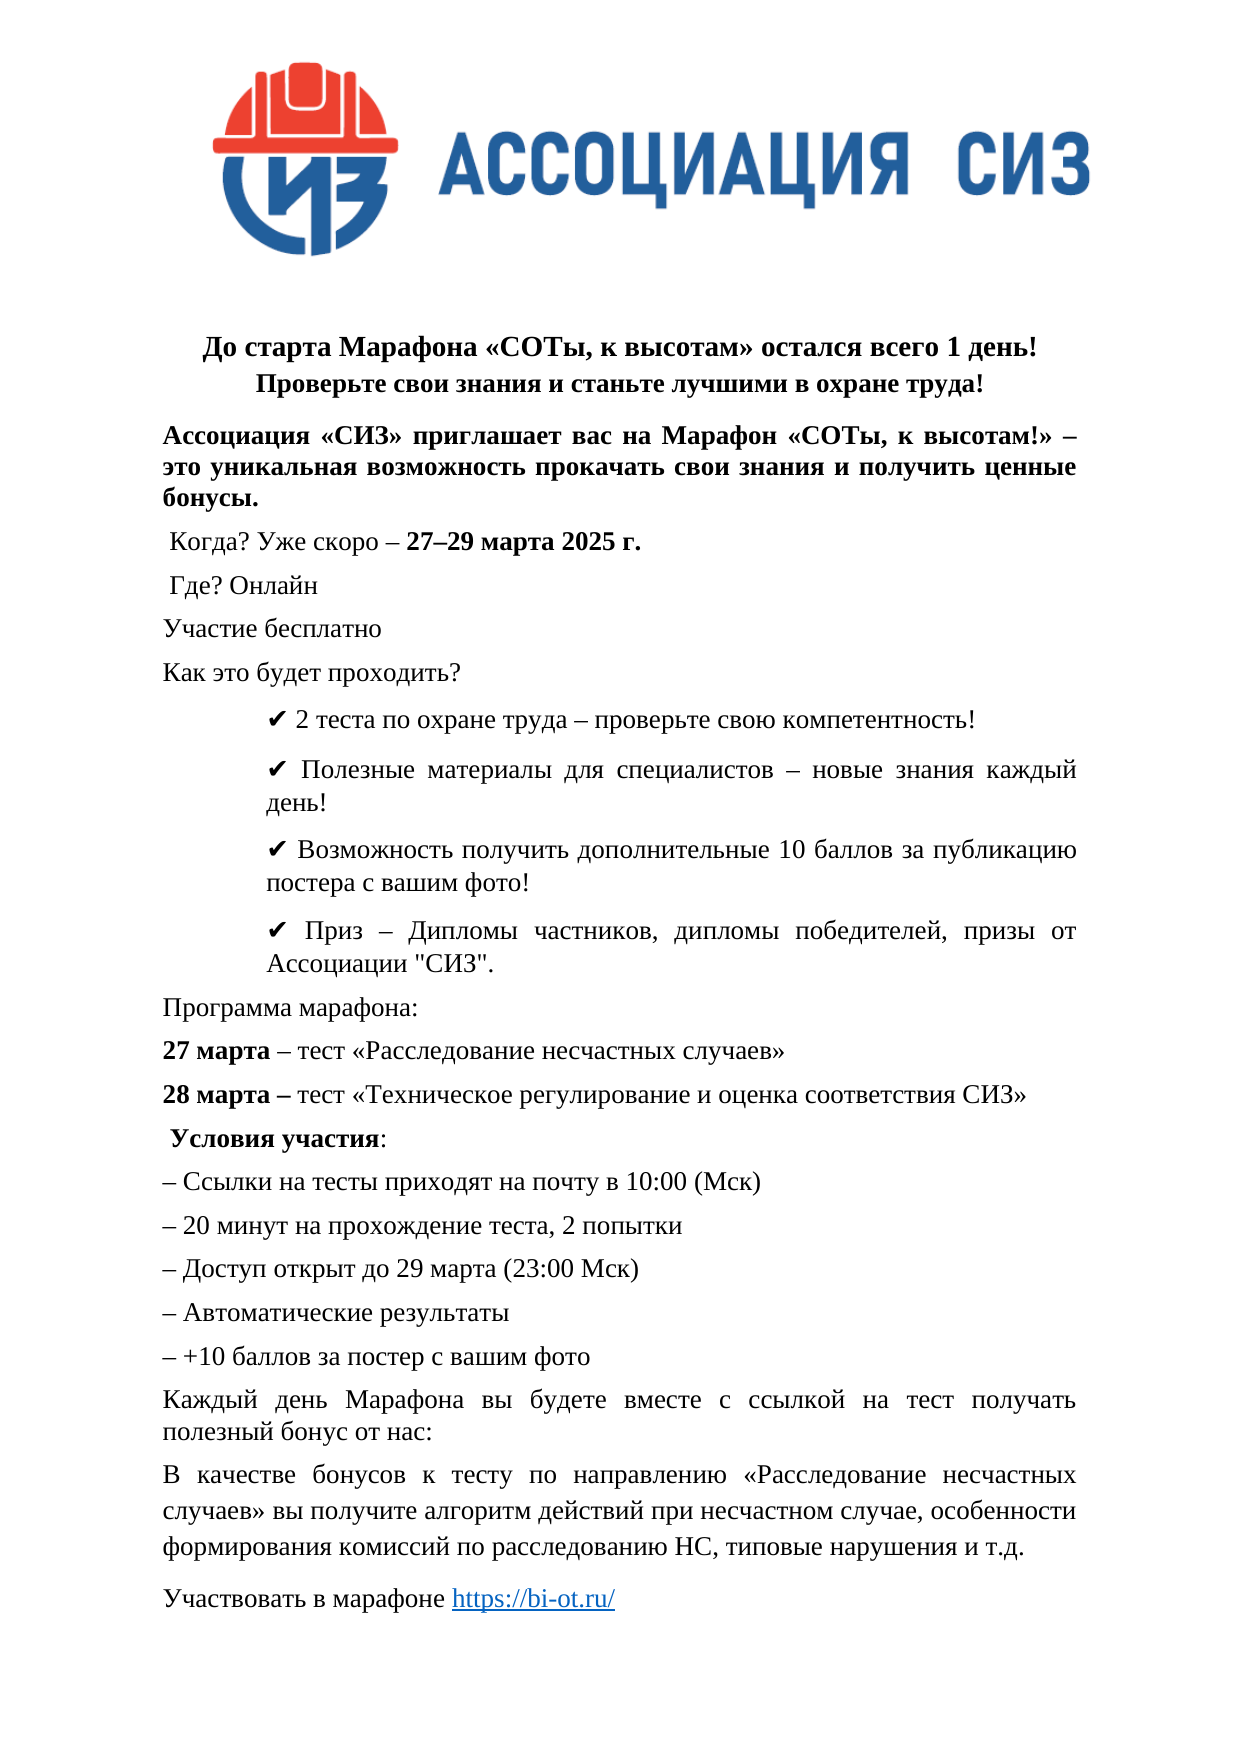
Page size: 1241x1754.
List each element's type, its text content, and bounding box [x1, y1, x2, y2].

text ✔ Приз – Дипломы частников, дипломы победителей, призы от Ассоциации "СИЗ". [266, 910, 1078, 978]
text – Ссылки на тесты приходят на почту в 10:00 (Мск) [162, 1165, 1078, 1196]
text До старта Марафона «СОТы, к высотам» остался всего 1 день! Проверьте свои знания и станьте лучшими в охране труда! [162, 329, 1078, 398]
text ✔ Возможность получить дополнительные 10 баллов за публикацию постера с вашим фото! [266, 830, 1078, 898]
text Когда? Уже скоро – 27–29 марта 2025 г. [162, 525, 1078, 556]
text 27 марта – тест «Расследование несчастных случаев» [162, 1034, 1078, 1066]
text ✔ Полезные материалы для специалистов – новые знания каждый день! [266, 749, 1078, 817]
text Каждый день Марафона вы будете вместе с ссылкой на тест получать полезный бонус от нас: [162, 1383, 1078, 1446]
text Ассоциация «СИЗ» приглашает вас на Марафон «СОТы, к высотам!» – это уникальная возможность прокачать свои знания и получить ценные бонусы. [162, 419, 1078, 513]
text Участие бесплатно [162, 612, 1078, 644]
text Как это будет проходить? [162, 656, 1078, 687]
text Программа марафона: [162, 991, 1078, 1022]
text – Автоматические результаты [162, 1296, 1078, 1327]
text Где? Онлайн [162, 569, 1078, 600]
text – 20 минут на прохождение теста, 2 попытки [162, 1209, 1078, 1240]
text Условия участия: [162, 1122, 1078, 1153]
text В качестве бонусов к тесту по направлению «Расследование несчастных случаев» вы получите алгоритм действий при несчастном случае, особенности формирования комиссий по расследованию НС, типовые нарушения и т.д. [162, 1458, 1078, 1561]
text 28 марта – тест «Техническое регулирование и оценка соответствия СИЗ» [162, 1078, 1078, 1109]
text – +10 баллов за постер с вашим фото [162, 1340, 1078, 1371]
picture [162, 28, 1137, 301]
text ✔ 2 теста по охране труда – проверьте свою компетентность! [266, 700, 1078, 737]
text – Доступ открыт до 29 марта (23:00 Мск) [162, 1253, 1078, 1284]
text Участвовать в марафоне https://bi-ot.ru/ [162, 1582, 1078, 1613]
